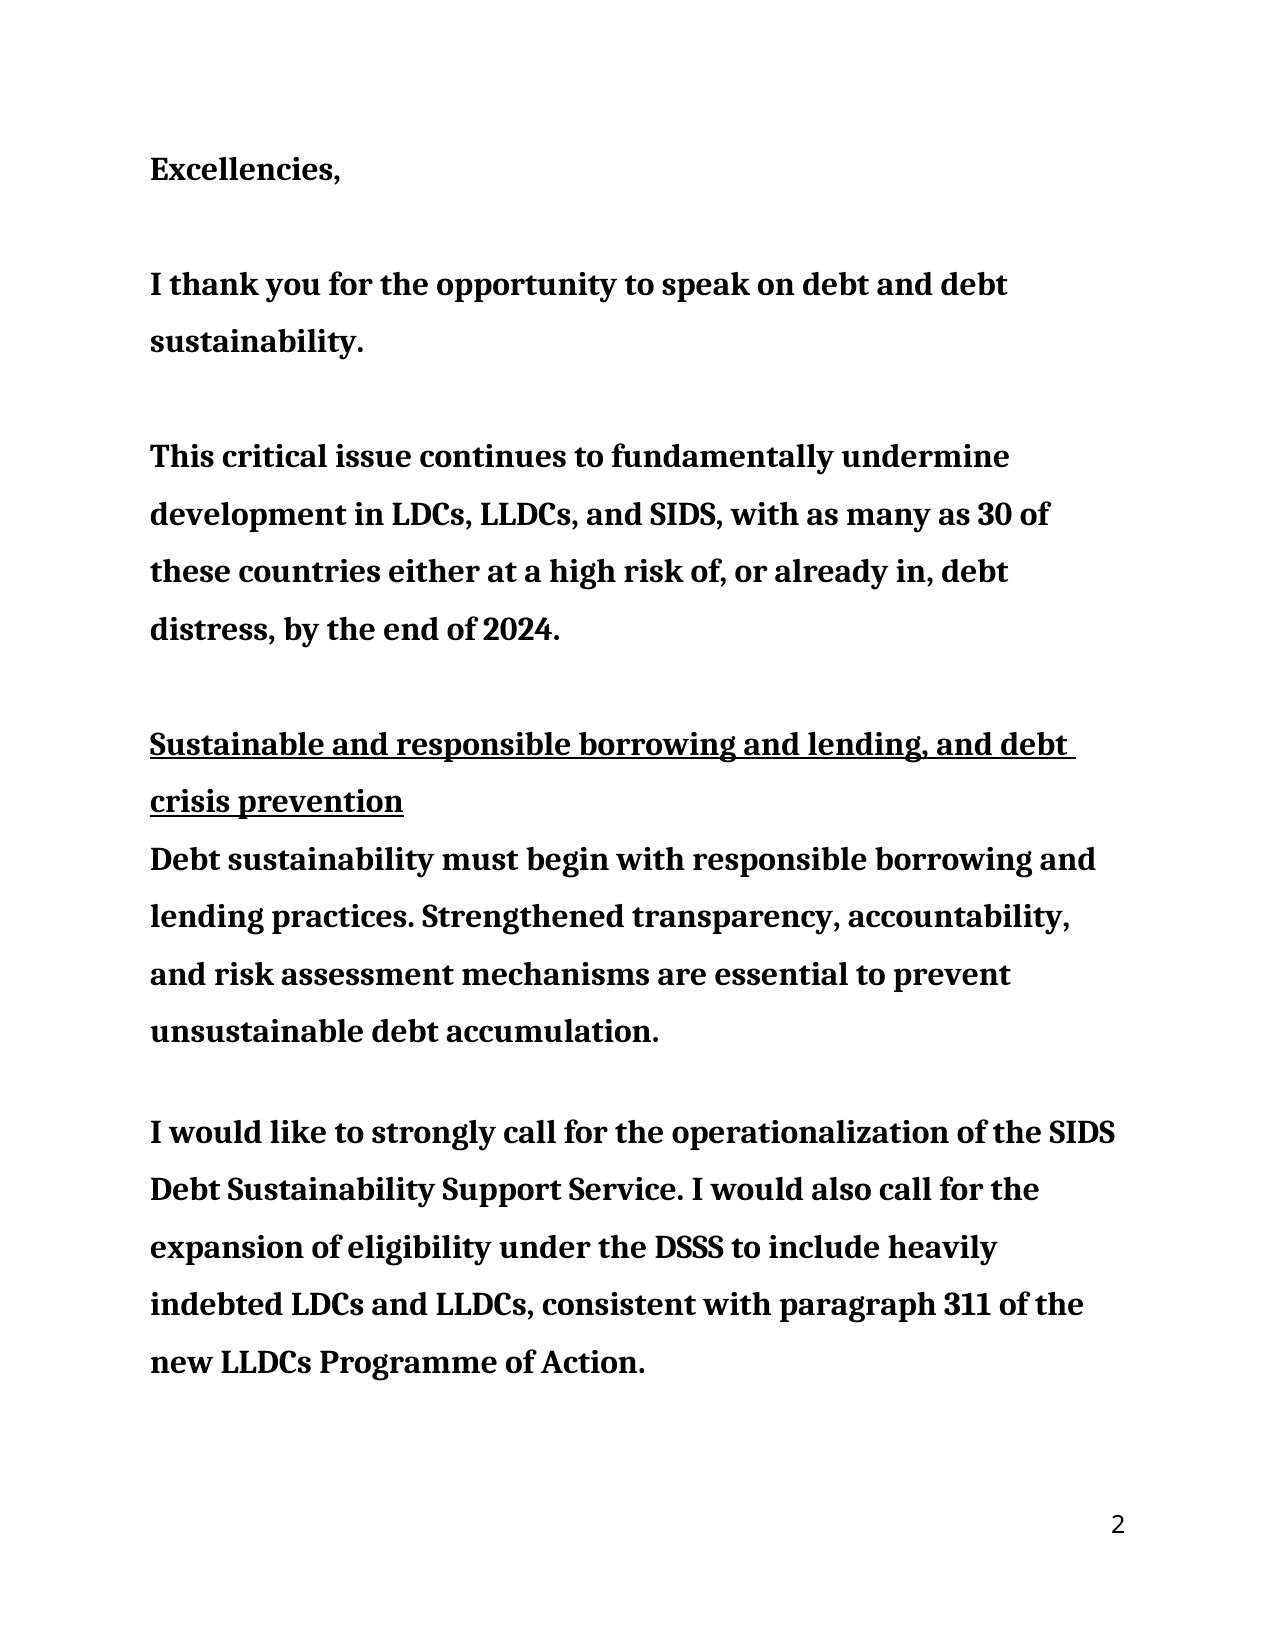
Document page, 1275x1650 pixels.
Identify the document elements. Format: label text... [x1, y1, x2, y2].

text This critical issue continues to fundamentally undermine development in LDCs, LLDCs, and SIDS, with as many as 30 of these countries either at a high risk of, or already in, debt distress, by the end of 2024. [150, 437, 1125, 648]
text I thank you for the opportunity to speak on debt and debt sustainability. [150, 265, 1125, 361]
text I would like to strongly call for the operationalization of the SIDS Debt Sustainability Support Service. I would also call for the expansion of eligibility under the DSSS to include heavily indebted LDCs and LLDCs, consistent with paragraph 311 of the new LLDCs Programme of Action. [150, 1113, 1125, 1381]
text Excellencies, [150, 150, 1125, 188]
text Sustainable and responsible borrowing and lending, and debt crisis prevention [150, 725, 1125, 821]
text Debt sustainability must begin with responsible borrowing and lending practices. Strengthened transparency, accountability, and risk assessment mechanisms are essential to prevent unsustainable debt accumulation. [150, 840, 1125, 1051]
